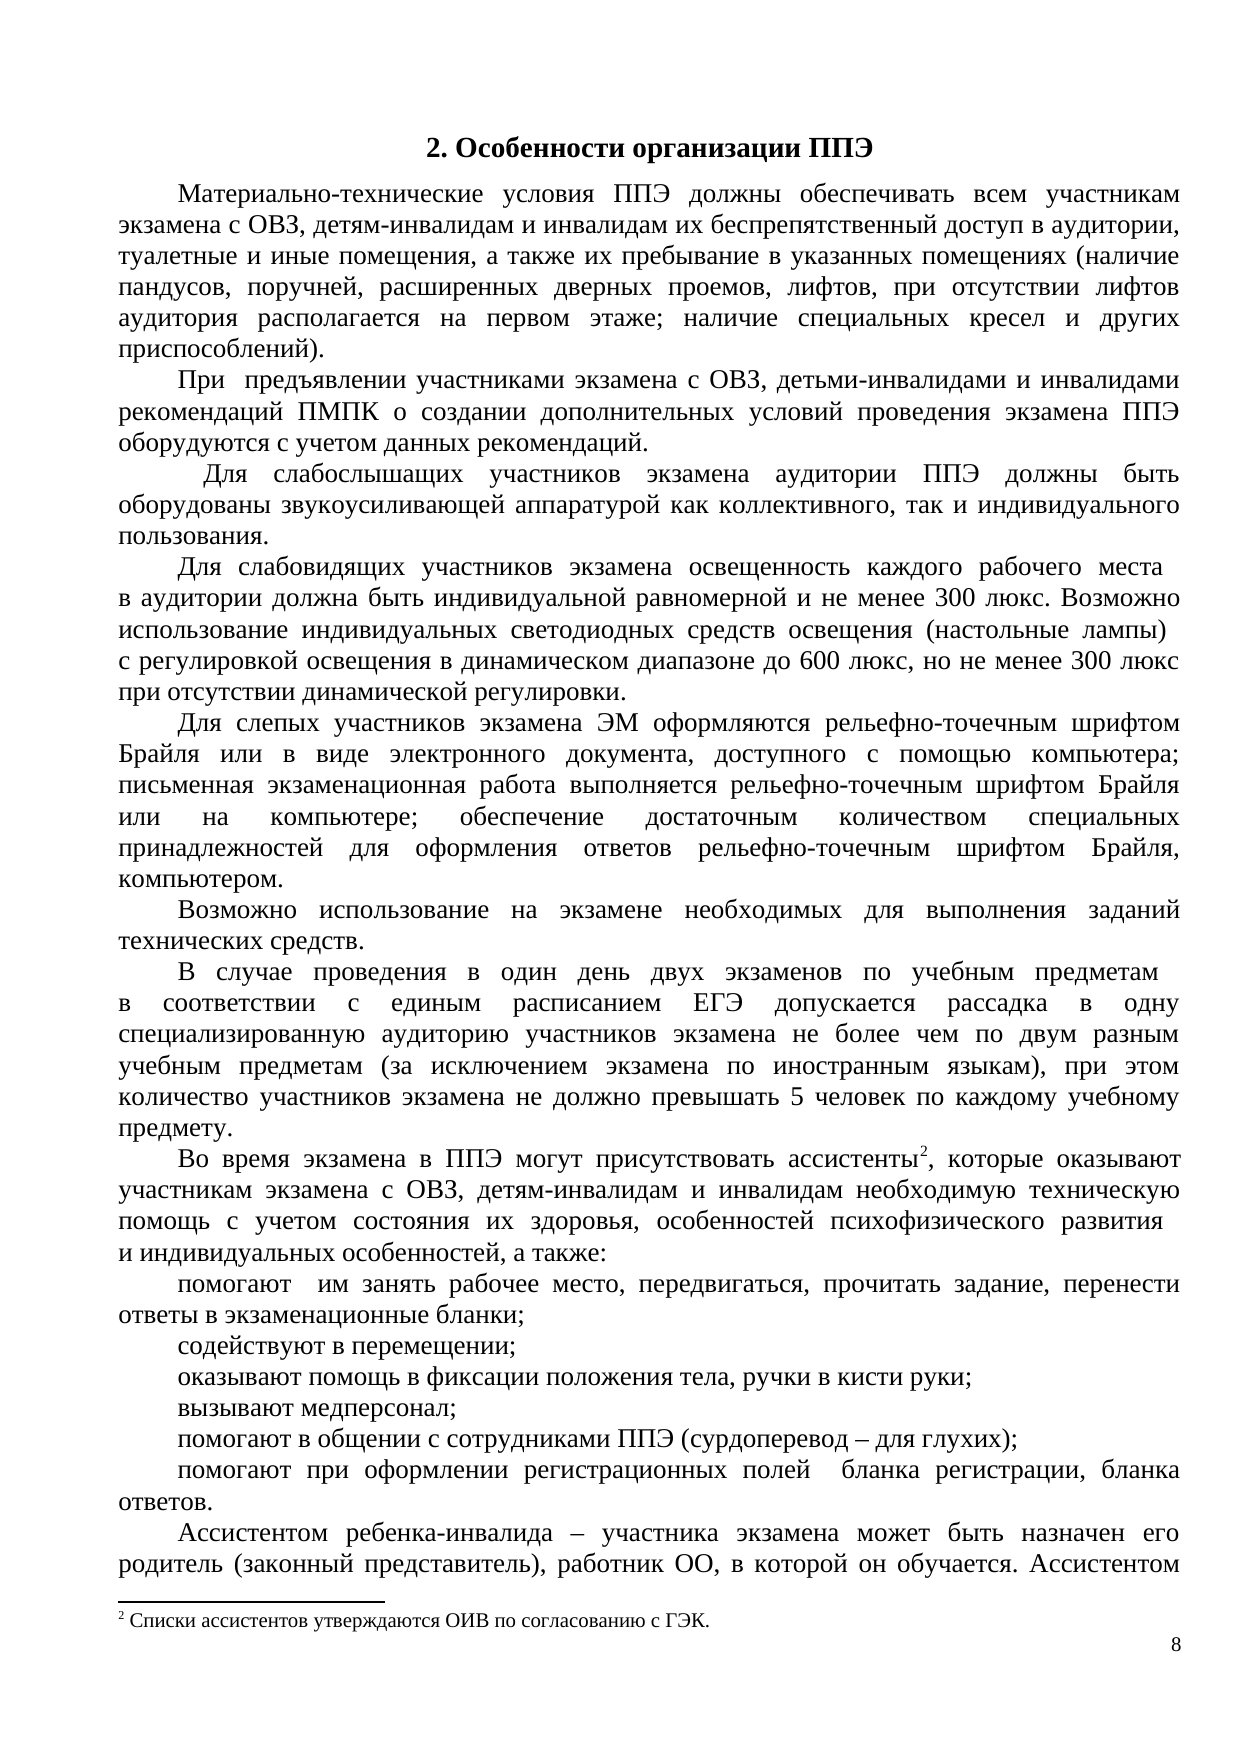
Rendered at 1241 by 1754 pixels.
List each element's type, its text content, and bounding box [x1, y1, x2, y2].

text Материально-технические условия ППЭ должны обеспечивать всем участникам экзамена с ОВЗ, детям-инвалидам и инвалидам их беспрепятственный доступ в аудитории, туалетные и иные помещения, а также их пребывание в указанных помещениях (наличие пандусов, поручней, расширенных дверных проемов, лифтов, при отсутствии лифтов аудитория располагается на первом этаже; наличие специальных кресел и других приспособлений). [118, 177, 1181, 363]
text В случае проведения в один день двух экзаменов по учебным предметам в соответствии с единым расписанием ЕГЭ допускается рассадка в одну специализированную аудиторию участников экзамена не более чем по двум разным учебным предметам (за исключением экзамена по иностранным языкам), при этом количество участников экзамена не должно превышать 5 человек по каждому учебному предмету. [118, 955, 1181, 1142]
text Для слепых участников экзамена ЭМ оформляются рельефно-точечным шрифтом Брайля или в виде электронного документа, доступного с помощью компьютера; письменная экзаменационная работа выполняется рельефно-точечным шрифтом Брайля или на компьютере; обеспечение достаточным количеством специальных принадлежностей для оформления ответов рельефно-точечным шрифтом Брайля, компьютером. [118, 706, 1181, 893]
text содействуют в перемещении; [118, 1329, 1181, 1360]
text вызывают медперсонал; [118, 1391, 1181, 1422]
text При предъявлении участниками экзамена с ОВЗ, детьми-инвалидами и инвалидами рекомендаций ПМПК о создании дополнительных условий проведения экзамена ППЭ оборудуются с учетом данных рекомендаций. [118, 363, 1181, 457]
text Во время экзамена в ППЭ могут присутствовать ассистенты, которые оказывают участникам экзамена с ОВЗ, детям-инвалидам и инвалидам необходимую техническую помощь с учетом состояния их здоровья, особенностей психофизического развития и индивидуальных особенностей, а также: [118, 1142, 1181, 1267]
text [118, 1516, 1181, 1578]
text помогают им занять рабочее место, передвигаться, прочитать задание, перенести ответы в экзаменационные бланки; [118, 1267, 1181, 1329]
text Для слабослышащих участников экзамена аудитории ППЭ должны быть оборудованы звукоусиливающей аппаратурой как коллективного, так и индивидуального пользования. [118, 457, 1181, 550]
text Возможно использование на экзамене необходимых для выполнения заданий технических средств. [118, 893, 1181, 955]
text Для слабовидящих участников экзамена освещенность каждого рабочего места в аудитории должна быть индивидуальной равномерной и не менее 300 люкс. Возможно использование индивидуальных светодиодных средств освещения (настольные лампы) с регулировкой освещения в динамическом диапазоне до 600 люкс, но не менее 300 люкс при отсутствии динамической регулировки. [118, 550, 1181, 706]
text помогают при оформлении регистрационных полей бланка регистрации, бланка ответов. [118, 1454, 1181, 1516]
text помогают в общении с сотрудниками ППЭ (сурдоперевод – для глухих); [118, 1422, 1181, 1454]
subtitle 2. Особенности организации ППЭ [118, 131, 1181, 164]
text оказывают помощь в фиксации положения тела, ручки в кисти руки; [118, 1360, 1181, 1391]
